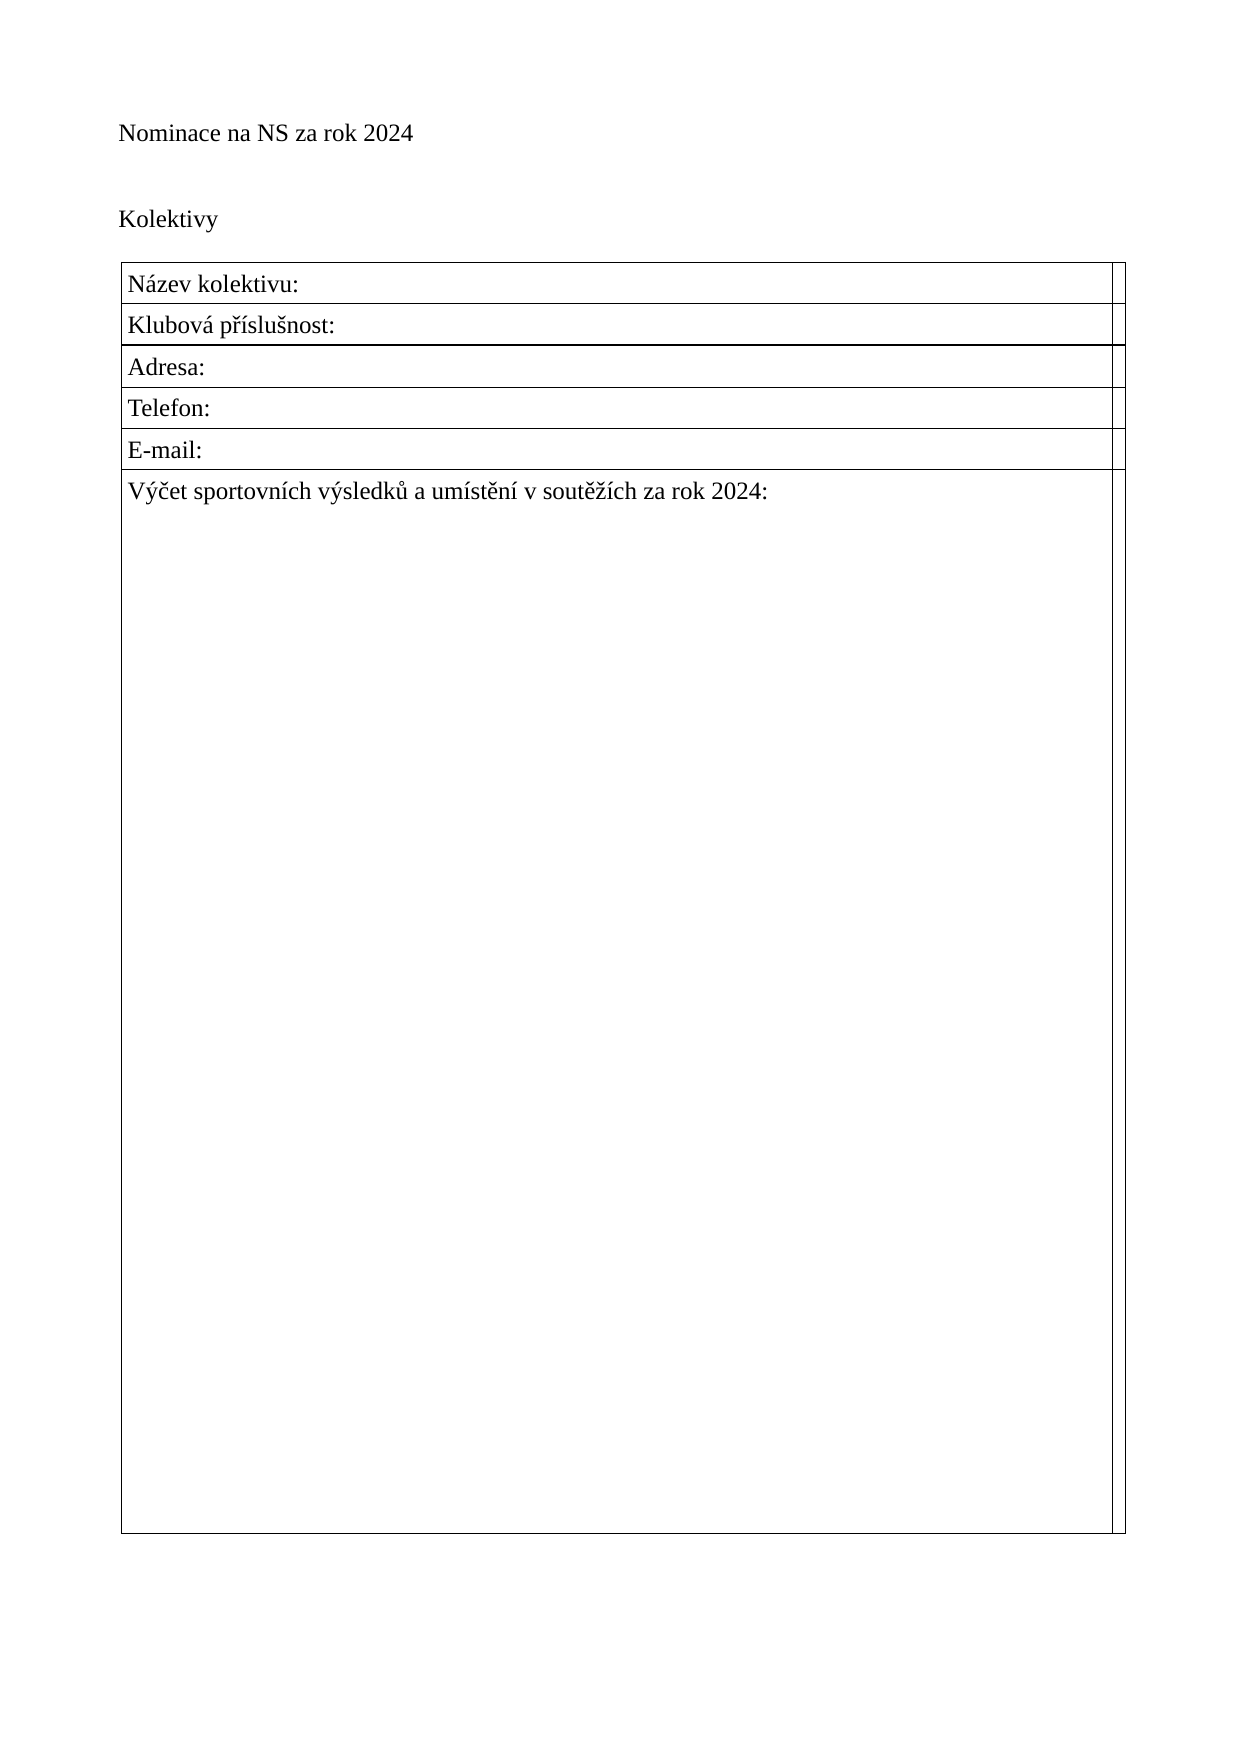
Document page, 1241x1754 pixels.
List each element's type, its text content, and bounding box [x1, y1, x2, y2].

table_header Adresa: [122, 346, 1112, 387]
table_cell [1113, 304, 1125, 344]
table_cell Telefon: [122, 388, 1112, 428]
table_cell [1113, 470, 1125, 1533]
table_cell [1113, 388, 1125, 428]
table_cell [1113, 429, 1125, 469]
table_cell Výčet sportovních výsledků a umístění v soutěžích za rok 2024: [122, 470, 1112, 1533]
table_header [1113, 263, 1125, 303]
table_header Název kolektivu: [122, 263, 1112, 303]
text Nominace na NS za rok 2024 [118, 118, 1122, 147]
text Kolektivy [118, 204, 1122, 233]
table_header [1113, 346, 1125, 387]
table_cell E-mail: [122, 429, 1112, 469]
table_cell Klubová příslušnost: [122, 304, 1112, 344]
